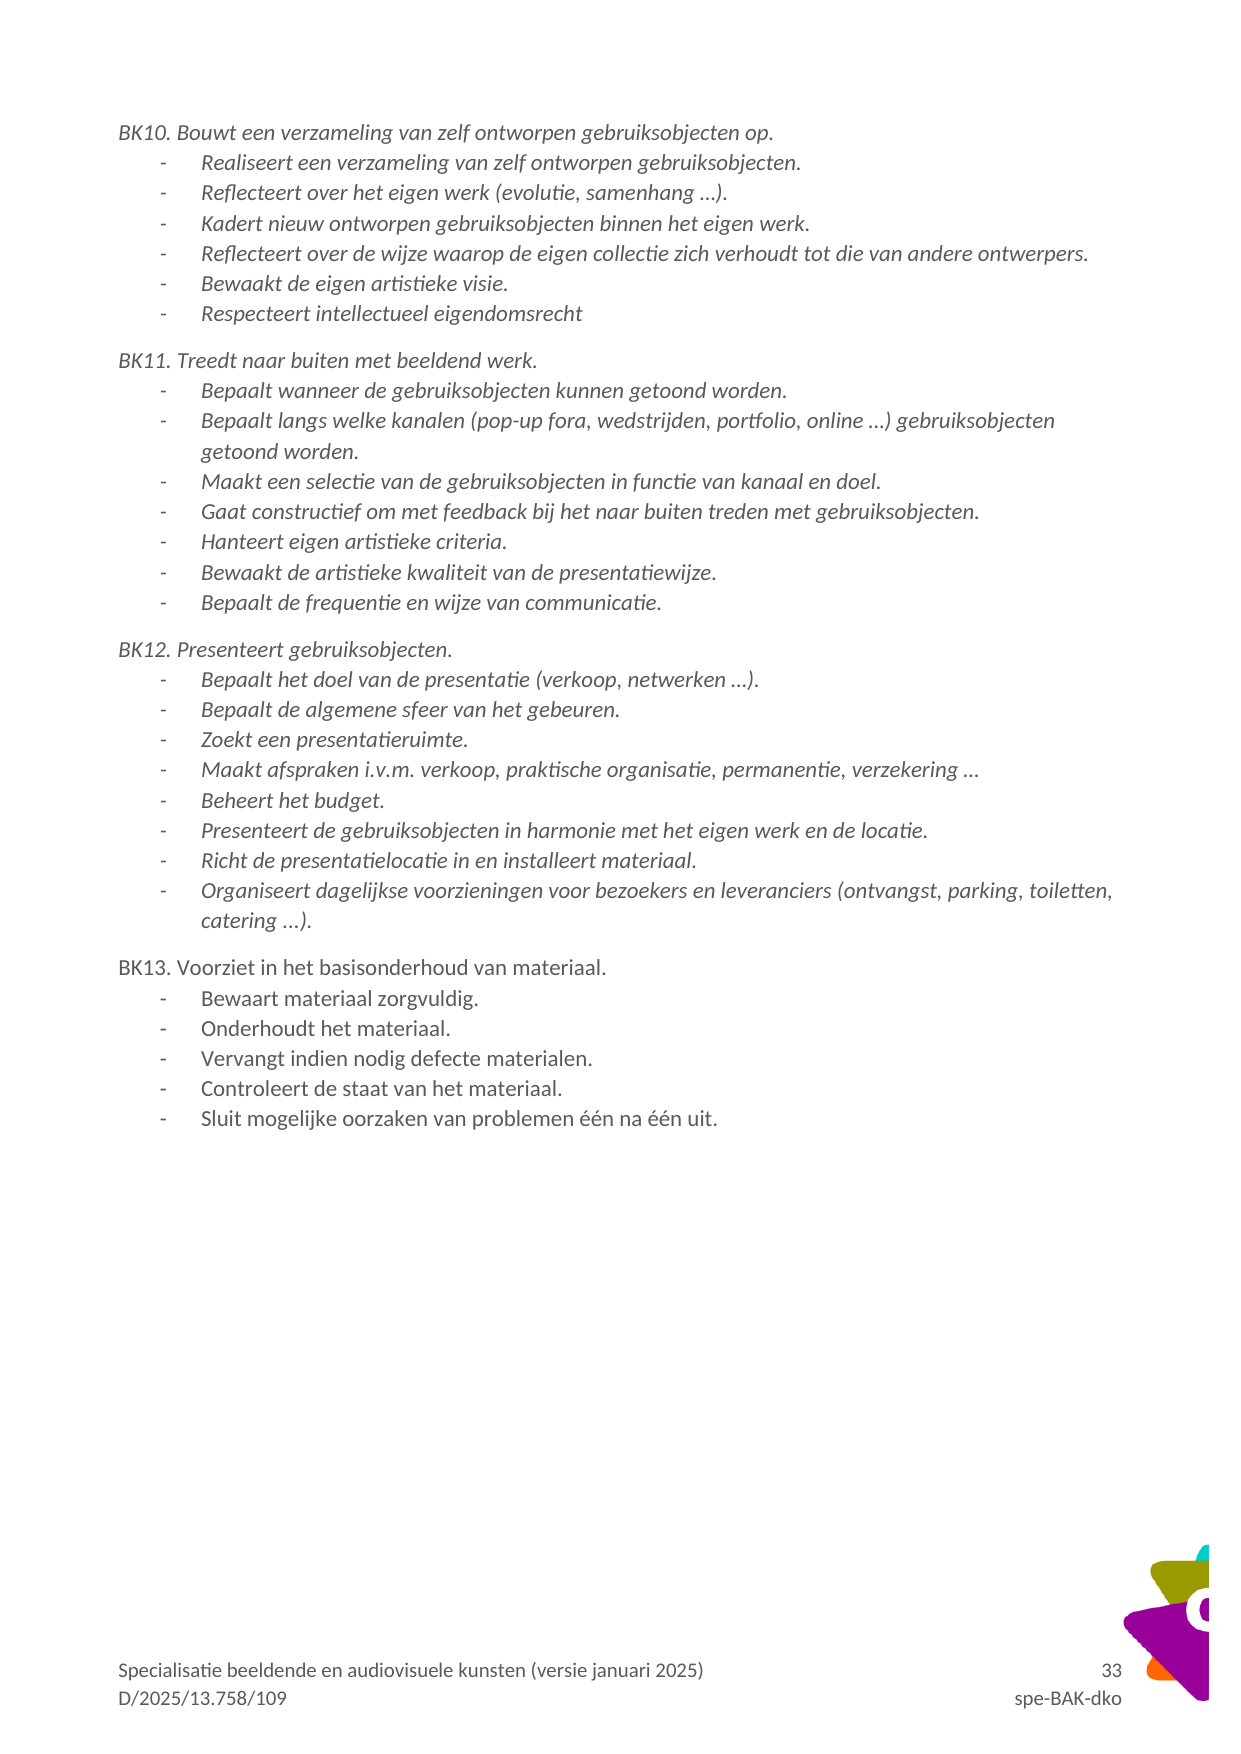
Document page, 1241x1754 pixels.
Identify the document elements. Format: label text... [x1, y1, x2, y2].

text Gaat constructief om met feedback bij het naar buiten treden met gebruiksobjecten. [159, 497, 1122, 525]
text Richt de presentatielocatie in en installeert materiaal. [159, 846, 1122, 874]
text Hanteert eigen artistieke criteria. [159, 527, 1122, 556]
text BK10. Bouwt een verzameling van zelf ontworpen gebruiksobjecten op. [118, 118, 1122, 146]
text Bepaalt wanneer de gebruiksobjecten kunnen getoond worden. [159, 376, 1122, 404]
text Controleert de staat van het materiaal. [159, 1074, 1122, 1102]
text Realiseert een verzameling van zelf ontworpen gebruiksobjecten. [159, 148, 1122, 176]
text Bewaakt de eigen artistieke visie. [159, 269, 1122, 297]
text Bewaakt de artistieke kwaliteit van de presentatiewijze. [159, 558, 1122, 586]
text Reflecteert over de wijze waarop de eigen collectie zich verhoudt tot die van andere ontwerpers. [159, 239, 1122, 267]
text Vervangt indien nodig defecte materialen. [159, 1044, 1122, 1072]
text Bepaalt de frequentie en wijze van communicatie. [159, 588, 1122, 616]
text Bepaalt de algemene sfeer van het gebeuren. [159, 695, 1122, 723]
text Reflecteert over het eigen werk (evolutie, samenhang …). [159, 178, 1122, 207]
text Zoekt een presentatieruimte. [159, 725, 1122, 753]
text Beheert het budget. [159, 786, 1122, 814]
text Sluit mogelijke oorzaken van problemen één na één uit. [159, 1104, 1122, 1133]
text Bewaart materiaal zorgvuldig. [159, 984, 1122, 1012]
text Kadert nieuw ontworpen gebruiksobjecten binnen het eigen werk. [159, 209, 1122, 237]
text Maakt afspraken i.v.m. verkoop, praktische organisatie, permanentie, verzekering … [159, 756, 1122, 784]
text Organiseert dagelijkse voorzieningen voor bezoekers en leveranciers (ontvangst, parking, toiletten, catering ...). [159, 876, 1122, 935]
text Bepaalt langs welke kanalen (pop-up fora, wedstrijden, portfolio, online …) gebruiksobjecten getoond worden. [159, 407, 1122, 465]
picture [1122, 1539, 1211, 1705]
text BK11. Treedt naar buiten met beeldend werk. [118, 346, 1122, 374]
text Maakt een selectie van de gebruiksobjecten in functie van kanaal en doel. [159, 467, 1122, 495]
text Respecteert intellectueel eigendomsrecht [159, 299, 1122, 327]
text Onderhoudt het materiaal. [159, 1014, 1122, 1042]
text Presenteert de gebruiksobjecten in harmonie met het eigen werk en de locatie. [159, 816, 1122, 844]
text BK12. Presenteert gebruiksobjecten. [118, 635, 1122, 663]
text BK13. Voorziet in het basisonderhoud van materiaal. [118, 953, 1122, 982]
text Bepaalt het doel van de presentatie (verkoop, netwerken …). [159, 665, 1122, 693]
